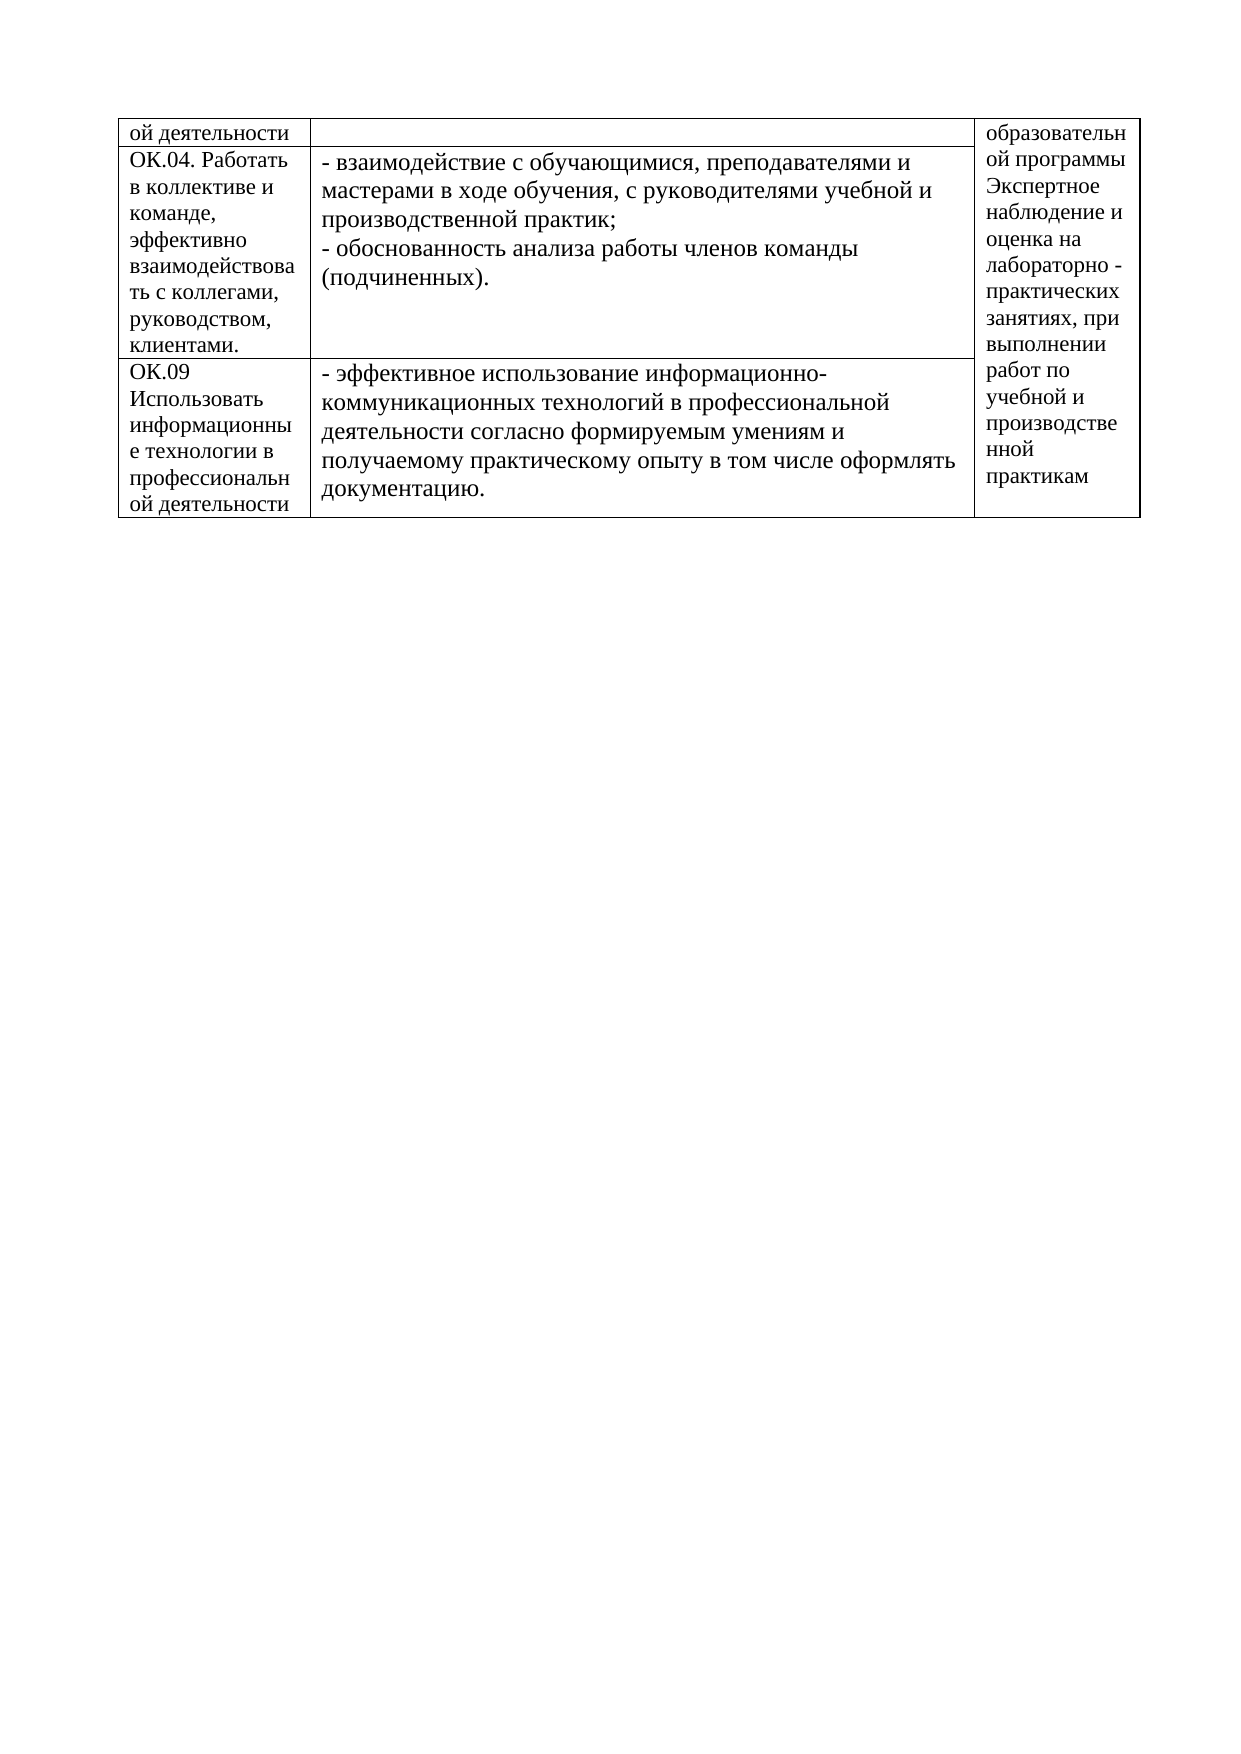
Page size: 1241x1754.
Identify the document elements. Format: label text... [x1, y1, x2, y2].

table_cell - взаимодействие с обучающимися, преподавателями и мастерами в ходе обучения, с руководителями учебной и производственной практик; - обоснованность анализа работы членов команды (подчиненных). [311, 147, 974, 357]
table_cell ОК.09 Использовать информационные технологии в профессиональной деятельности [119, 359, 310, 517]
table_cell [311, 119, 974, 146]
table_cell ОК.04. Работать в коллективе и команде, эффективно взаимодействовать с коллегами, руководством, клиентами. [119, 147, 310, 357]
table_cell - эффективное использование информационно-коммуникационных технологий в профессиональной деятельности согласно формируемым умениям и получаемому практическому опыту в том числе оформлять документацию. [311, 359, 974, 517]
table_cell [975, 119, 1139, 517]
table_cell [119, 119, 310, 146]
